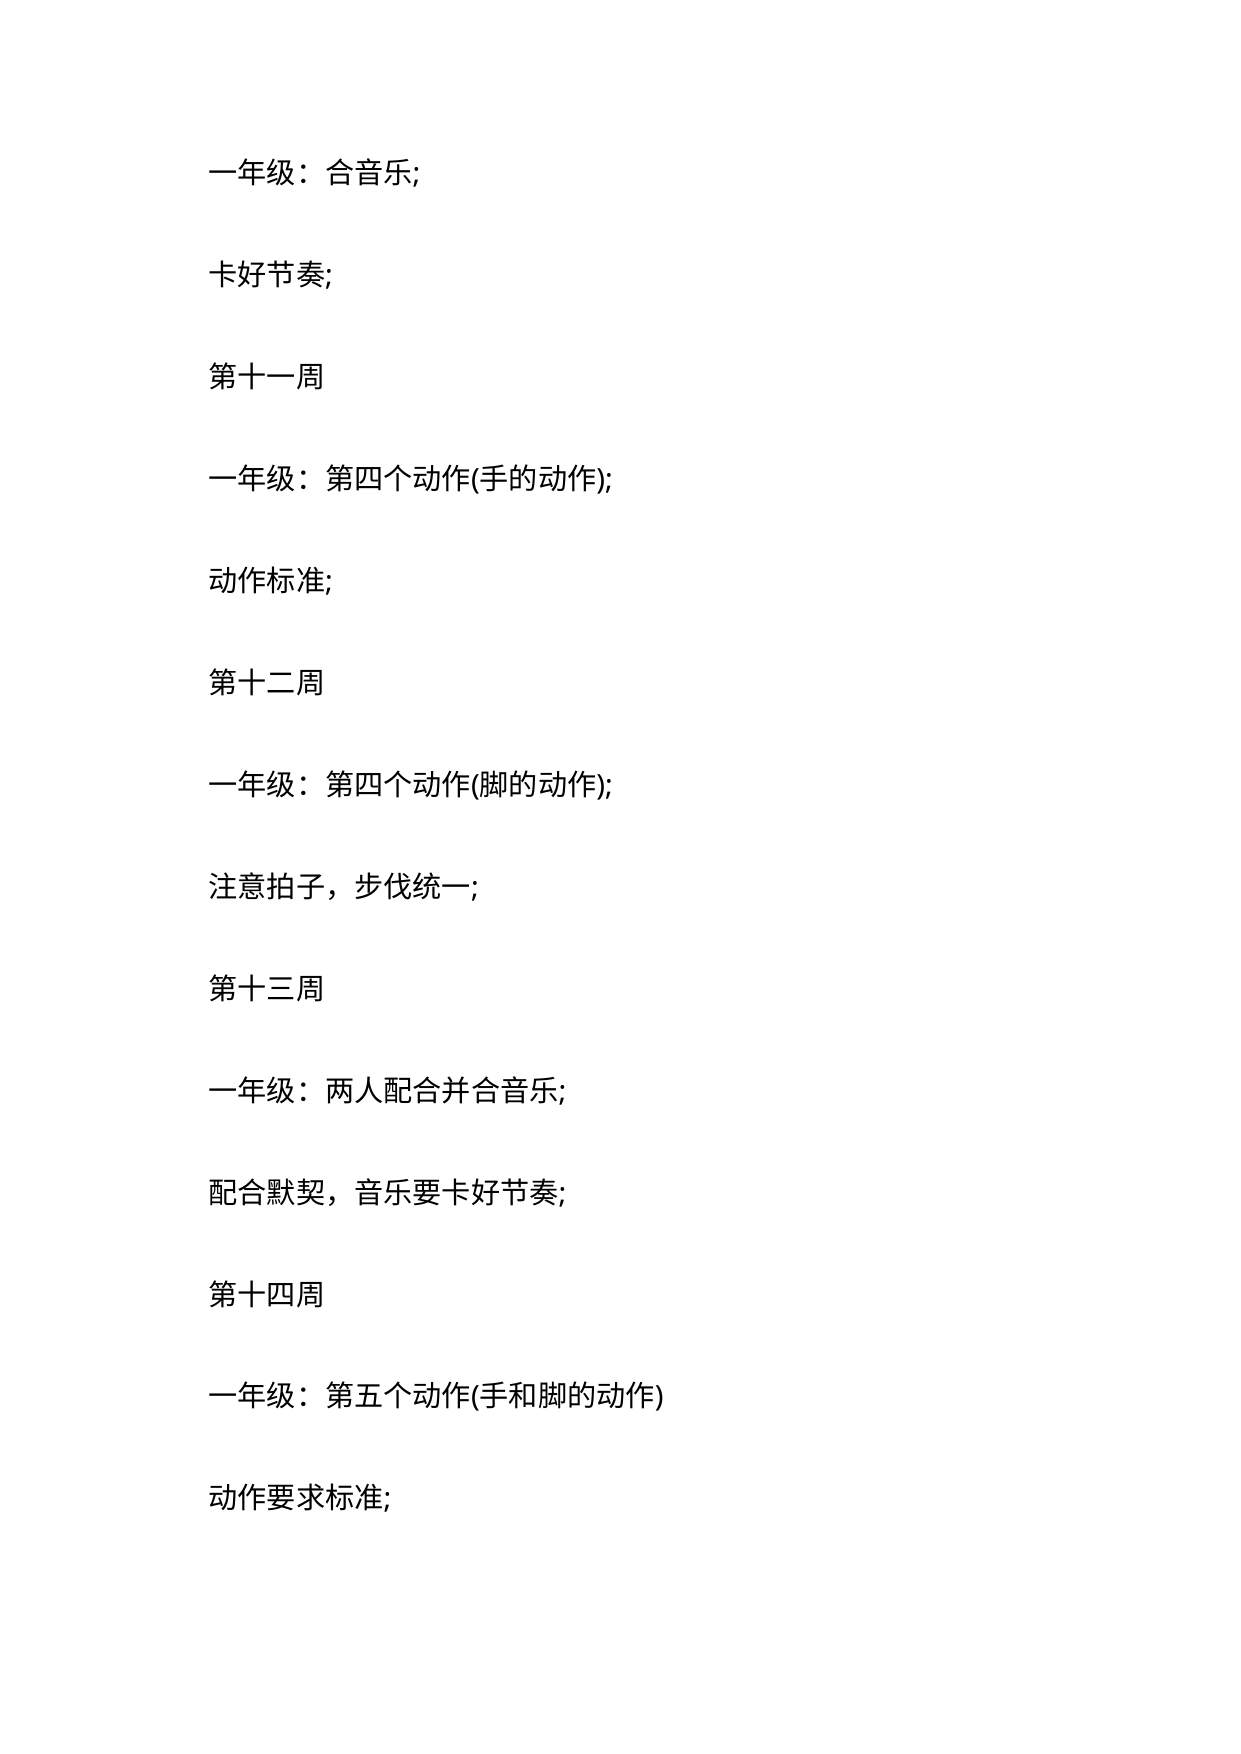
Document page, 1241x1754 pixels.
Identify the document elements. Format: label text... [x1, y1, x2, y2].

text 第十四周 [150, 1271, 1090, 1313]
text 动作要求标准; [150, 1475, 1090, 1517]
text 一年级：两人配合并合音乐; [150, 1067, 1090, 1109]
text 卡好节奏; [150, 252, 1090, 294]
text 动作标准; [150, 558, 1090, 600]
text 一年级：第五个动作(手和脚的动作) [150, 1373, 1090, 1415]
text 第十一周 [150, 354, 1090, 396]
text 注意拍子，步伐统一; [150, 863, 1090, 906]
text 配合默契，音乐要卡好节奏; [150, 1169, 1090, 1212]
text 一年级：第四个动作(手的动作); [150, 456, 1090, 498]
text 一年级：第四个动作(脚的动作); [150, 761, 1090, 804]
text 一年级：合音乐; [150, 150, 1090, 192]
text 第十二周 [150, 660, 1090, 702]
text 第十三周 [150, 965, 1090, 1008]
